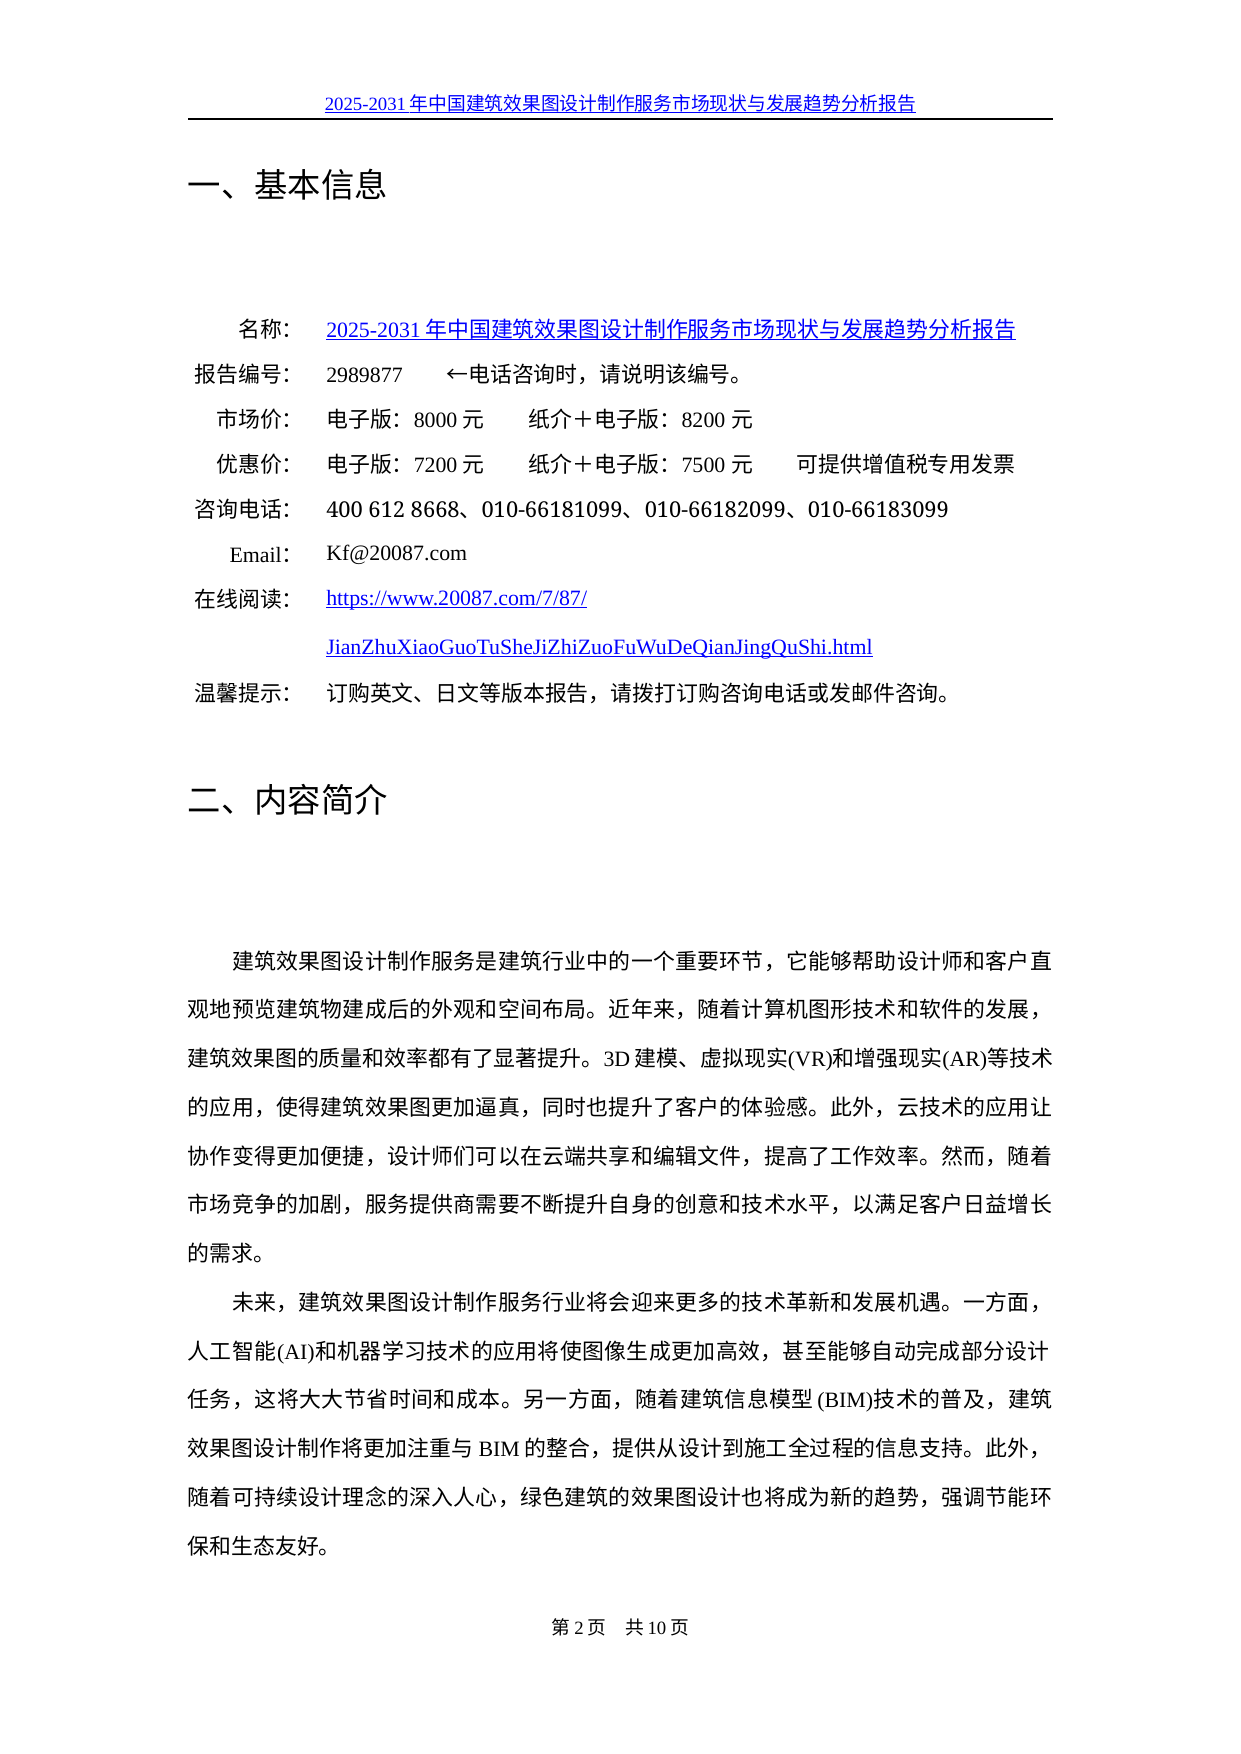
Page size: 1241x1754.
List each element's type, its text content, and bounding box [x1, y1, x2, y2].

title 一、基本信息 [187, 150, 1053, 215]
table_cell Kf@20087.com [315, 537, 1073, 582]
title 二、内容简介 [187, 766, 1053, 831]
table_cell 2989877 ←电话咨询时，请说明该编号。 [315, 357, 1073, 402]
table_header 2025-2031年中国建筑效果图设计制作服务市场现状与发展趋势分析报告 [315, 312, 1073, 357]
table_cell 优惠价： [167, 447, 315, 492]
table_cell 市场价： [167, 402, 315, 447]
table_cell 电子版：8000 元 纸介＋电子版：8200 元 [315, 402, 1073, 447]
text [187, 943, 1053, 1561]
table_header 名称： [167, 312, 315, 357]
table_cell 温馨提示： [167, 675, 315, 720]
table_cell 在线阅读： [167, 582, 315, 675]
table_cell 订购英文、日文等版本报告，请拨打订购咨询电话或发邮件咨询。 [315, 675, 1073, 720]
table_cell 400 612 8668、010-66181099、010-66182099、010-66183099 [315, 492, 1073, 537]
table_cell Email： [167, 537, 315, 582]
table_cell 电子版：7200 元 纸介＋电子版：7500 元 可提供增值税专用发票 [315, 447, 1073, 492]
table_cell 报告编号： [167, 357, 315, 402]
table_cell [315, 582, 1073, 675]
table_cell 咨询电话： [167, 492, 315, 537]
